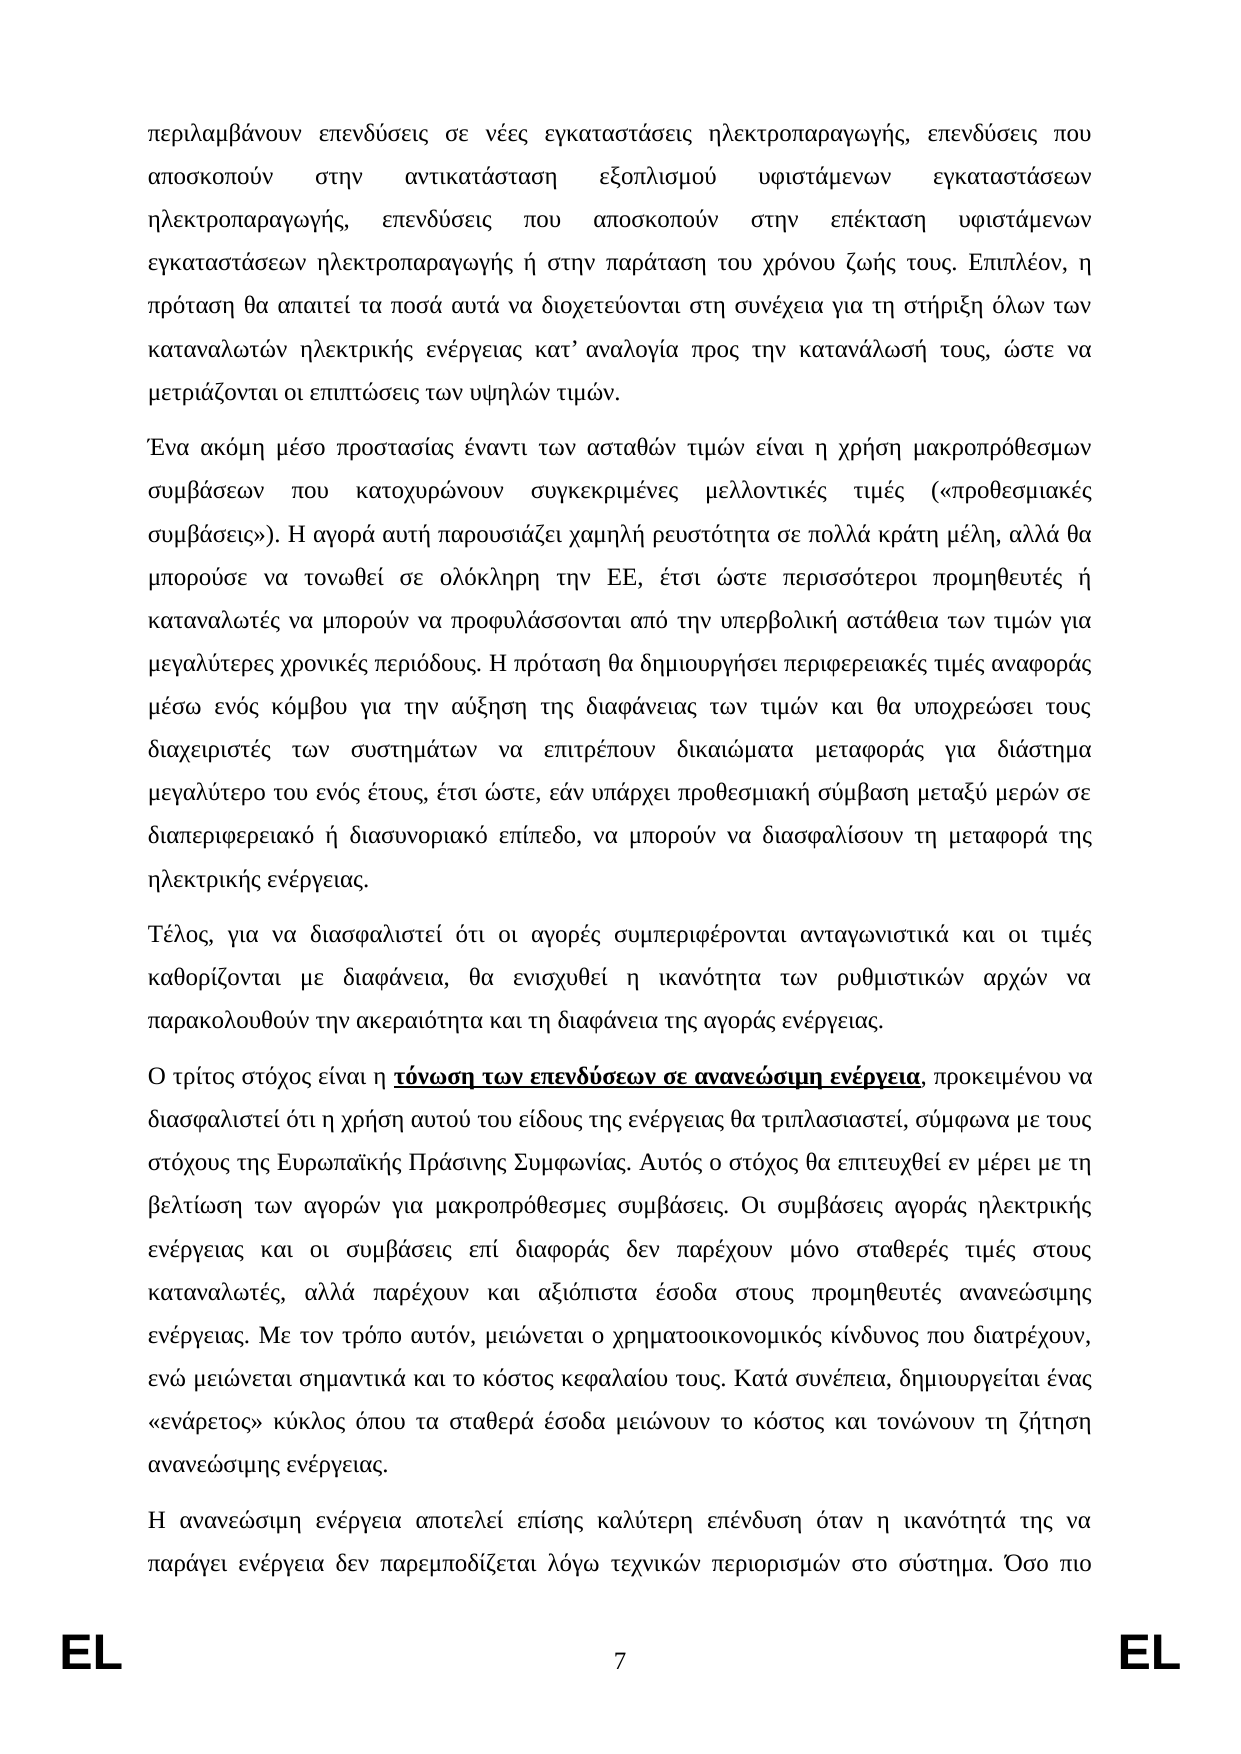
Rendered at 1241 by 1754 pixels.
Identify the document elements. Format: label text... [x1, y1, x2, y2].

text Ο τρίτος στόχος είναι η τόνωση των επενδύσεων σε ανανεώσιμη ενέργεια, προκειμένου να διασφαλιστεί ότι η χρήση αυτού του είδους της ενέργειας θα τριπλασιαστεί, σύμφωνα με τους στόχους της Ευρωπαϊκής Πράσινης Συμφωνίας. Αυτός ο στόχος θα επιτευχθεί εν μέρει με τη βελτίωση των αγορών για μακροπρόθεσμες συμβάσεις. Οι συμβάσεις αγοράς ηλεκτρικής ενέργειας και οι συμβάσεις επί διαφοράς δεν παρέχουν μόνο σταθερές τιμές στους καταναλωτές, αλλά παρέχουν και αξιόπιστα έσοδα στους προμηθευτές ανανεώσιμης ενέργειας. Με τον τρόπο αυτόν, μειώνεται ο χρηματοοικονομικός κίνδυνος που διατρέχουν, ενώ μειώνεται σημαντικά και το κόστος κεφαλαίου τους. Κατά συνέπεια, δημιουργείται ένας «ενάρετος» κύκλος όπου τα σταθερά έσοδα μειώνουν το κόστος και τονώνουν τη ζήτηση ανανεώσιμης ενέργειας. [148, 1061, 1093, 1478]
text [148, 1505, 1093, 1577]
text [148, 118, 1093, 406]
text Τέλος, για να διασφαλιστεί ότι οι αγορές συμπεριφέρονται ανταγωνιστικά και οι τιμές καθορίζονται με διαφάνεια, θα ενισχυθεί η ικανότητα των ρυθμιστικών αρχών να παρακολουθούν την ακεραιότητα και τη διαφάνεια της αγοράς ενέργειας. [148, 919, 1093, 1034]
text Ένα ακόμη μέσο προστασίας έναντι των ασταθών τιμών είναι η χρήση μακροπρόθεσμων συμβάσεων που κατοχυρώνουν συγκεκριμένες μελλοντικές τιμές («προθεσμιακές συμβάσεις»). Η αγορά αυτή παρουσιάζει χαμηλή ρευστότητα σε πολλά κράτη μέλη, αλλά θα μπορούσε να τονωθεί σε ολόκληρη την ΕΕ, έτσι ώστε περισσότεροι προμηθευτές ή καταναλωτές να μπορούν να προφυλάσσονται από την υπερβολική αστάθεια των τιμών για μεγαλύτερες χρονικές περιόδους. Η πρόταση θα δημιουργήσει περιφερειακές τιμές αναφοράς μέσω ενός κόμβου για την αύξηση της διαφάνειας των τιμών και θα υποχρεώσει τους διαχειριστές των συστημάτων να επιτρέπουν δικαιώματα μεταφοράς για διάστημα μεγαλύτερο του ενός έτους, έτσι ώστε, εάν υπάρχει προθεσμιακή σύμβαση μεταξύ μερών σε διαπεριφερειακό ή διασυνοριακό επίπεδο, να μπορούν να διασφαλίσουν τη μεταφορά της ηλεκτρικής ενέργειας. [148, 432, 1093, 892]
